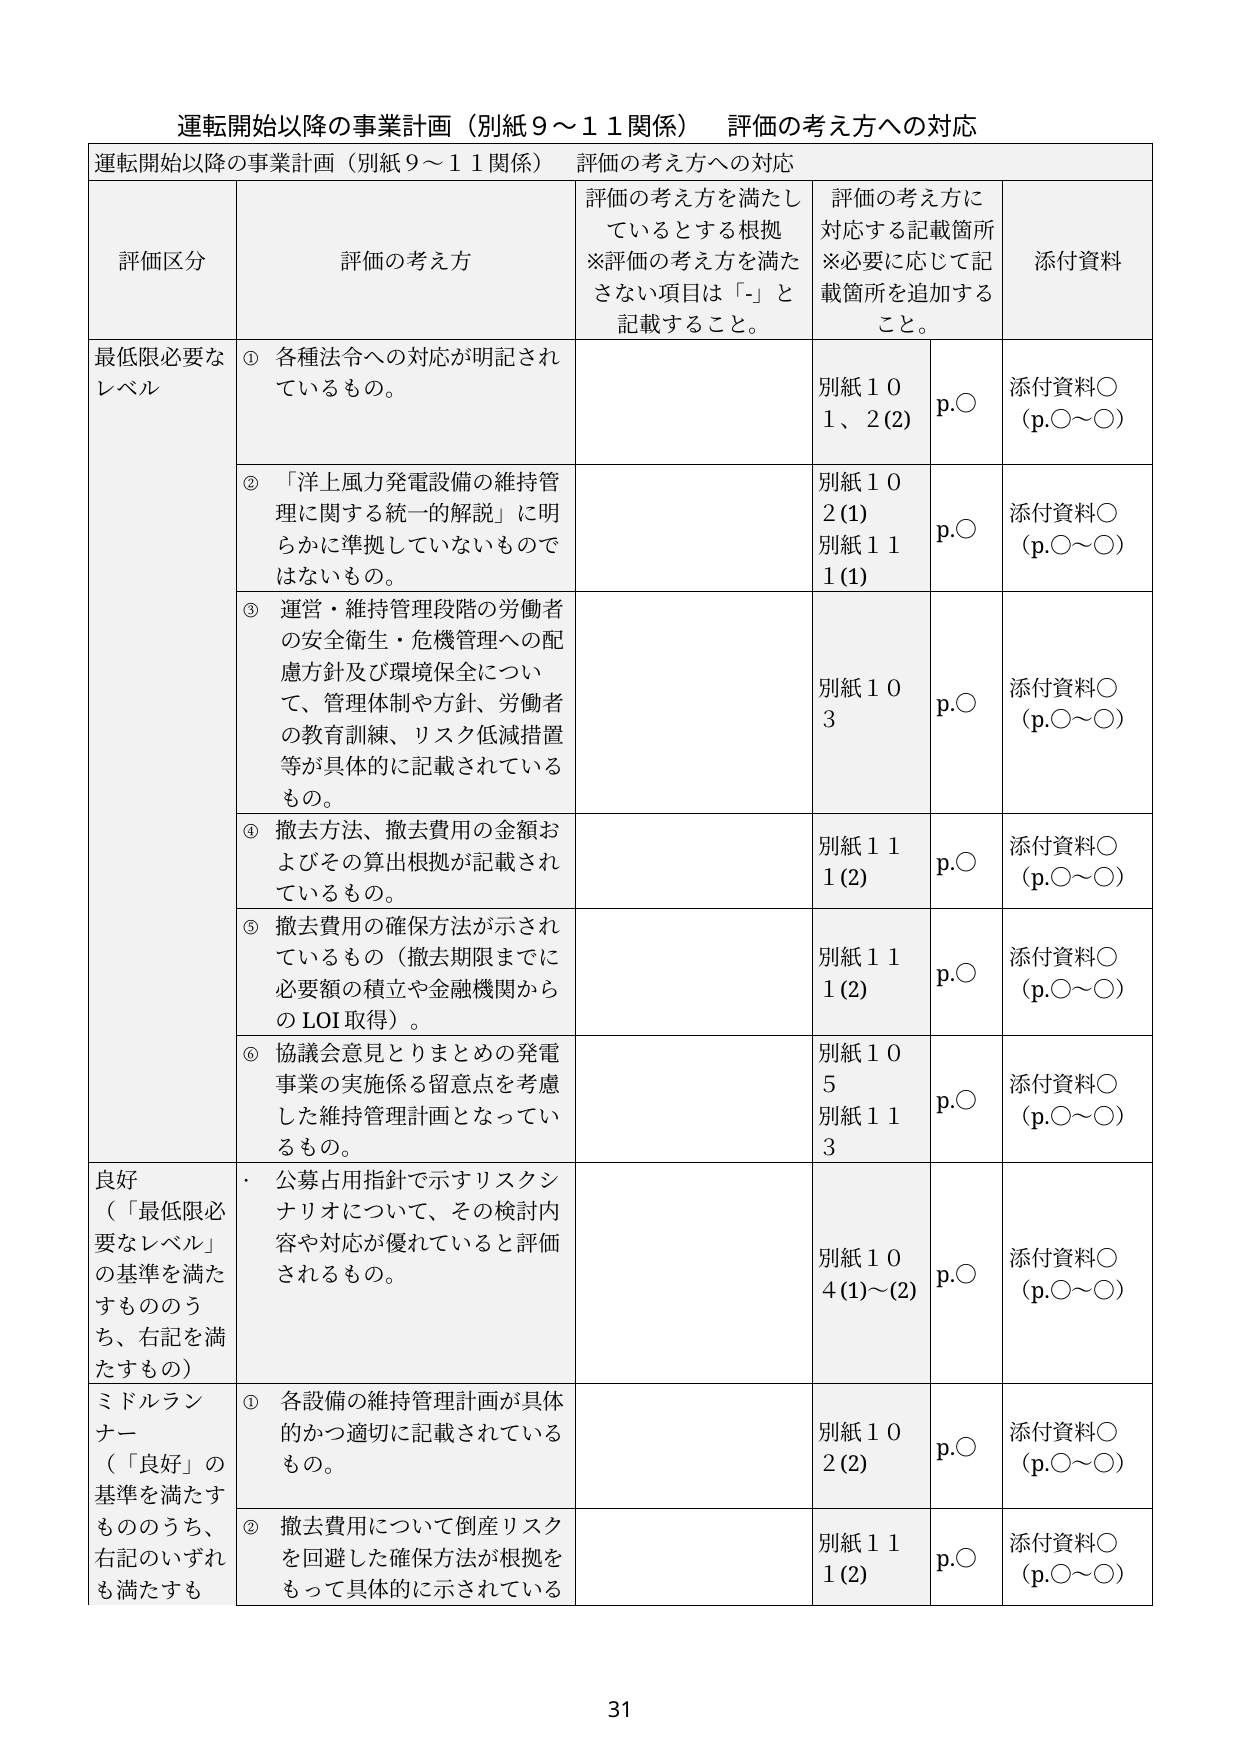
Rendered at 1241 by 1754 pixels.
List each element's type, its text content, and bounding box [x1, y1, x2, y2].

table_cell 評価の考え方に 対応する記載箇所 ※必要に応じて記載箇所を追加すること。 [813, 181, 1002, 339]
table_cell [576, 340, 812, 464]
table_cell 公募占用指針で示すリスクシナリオについて、その検討内容や対応が優れていると評価されるもの。 [237, 1163, 575, 1383]
table_cell [576, 1163, 812, 1383]
table_cell 添付資料〇 （p.〇～〇） [1003, 340, 1152, 464]
table_cell p.〇 [931, 465, 1002, 591]
table_cell 各種法令への対応が明記されているもの。 [237, 340, 575, 464]
table_cell 添付資料〇 （p.〇～〇） [1003, 1509, 1152, 1605]
table_cell 別紙１０ ３ [813, 592, 930, 812]
table_cell p.〇 [931, 814, 1002, 908]
table_cell 添付資料〇 （p.〇～〇） [1003, 1036, 1152, 1162]
table_cell 各設備の維持管理計画が具体的かつ適切に記載されているもの。 [237, 1384, 575, 1508]
table_cell 別紙１１ １(2) [813, 814, 930, 908]
table_cell 添付資料〇 （p.〇～〇） [1003, 814, 1152, 908]
table_cell [576, 814, 812, 908]
table_header 運転開始以降の事業計画（別紙９～１１関係） 評価の考え方への対応 [89, 144, 1152, 180]
table_cell 別紙１０ ２(1) 別紙１１ １(1) [813, 465, 930, 591]
table_cell 添付資料〇 （p.〇～〇） [1003, 909, 1152, 1035]
table_cell p.〇 [931, 909, 1002, 1035]
table_cell [576, 1384, 812, 1508]
table_cell 添付資料〇 （p.〇～〇） [1003, 1384, 1152, 1508]
table_cell 協議会意見とりまとめの発電事業の実施係る留意点を考慮した維持管理計画となっているもの。 [237, 1036, 575, 1162]
table_cell 「洋上風力発電設備の維持管理に関する統一的解説」に明らかに準拠していないものではないもの。 [237, 465, 575, 591]
table_cell 別紙１０ １、２(2) [813, 340, 930, 464]
table_cell p.〇 [931, 1384, 1002, 1508]
table_cell [576, 465, 812, 591]
table_cell [576, 1509, 812, 1605]
table_cell ミドルランナー （「良好」の基準を満たすもののうち、右記のいずれも満たすもの） [89, 1384, 236, 1605]
table_cell 別紙１１ １(2) [813, 909, 930, 1035]
table_cell p.〇 [931, 592, 1002, 812]
table_cell 別紙１０ ５ 別紙１１ ３ [813, 1036, 930, 1162]
table_cell p.〇 [931, 1163, 1002, 1383]
table_cell p.〇 [931, 1509, 1002, 1605]
table_cell 運営・維持管理段階の労働者の安全衛生・危機管理への配慮方針及び環境保全について、管理体制や方針、労働者の教育訓練、リスク低減措置等が具体的に記載されているもの。 [237, 592, 575, 812]
table_cell 良好 （「最低限必要なレベル」の基準を満たすもののうち、右記を満たすもの） [89, 1163, 236, 1383]
table_cell [576, 592, 812, 812]
table_cell p.〇 [931, 340, 1002, 464]
table_cell 添付資料 [1003, 181, 1152, 339]
table_cell p.〇 [931, 1036, 1002, 1162]
table_cell 評価の考え方を満たしているとする根拠 ※評価の考え方を満たさない項目は「-」と記載すること。 [576, 181, 812, 339]
table_cell 評価の考え方 [237, 181, 575, 339]
table_cell 別紙１０ ４(1)～(2) [813, 1163, 930, 1383]
table_cell 撤去方法、撤去費用の金額およびその算出根拠が記載されているもの。 [237, 814, 575, 908]
table_cell 添付資料〇 （p.〇～〇） [1003, 1163, 1152, 1383]
table_cell 添付資料〇 （p.〇～〇） [1003, 465, 1152, 591]
table_cell 別紙１０ ２(2) [813, 1384, 930, 1508]
table_cell 評価区分 [89, 181, 236, 339]
table_cell 添付資料〇 （p.〇～〇） [1003, 592, 1152, 812]
text 運転開始以降の事業計画（別紙９～１１関係） 評価の考え方への対応 [177, 106, 1063, 143]
table_cell [576, 909, 812, 1035]
table_cell 最低限必要なレベル [89, 340, 236, 1162]
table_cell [237, 1509, 575, 1605]
table_cell [576, 1036, 812, 1162]
table_cell 撤去費用の確保方法が示されているもの（撤去期限までに必要額の積立や金融機関からのLOI取得）。 [237, 909, 575, 1035]
table_cell 別紙１１ １(2) [813, 1509, 930, 1605]
